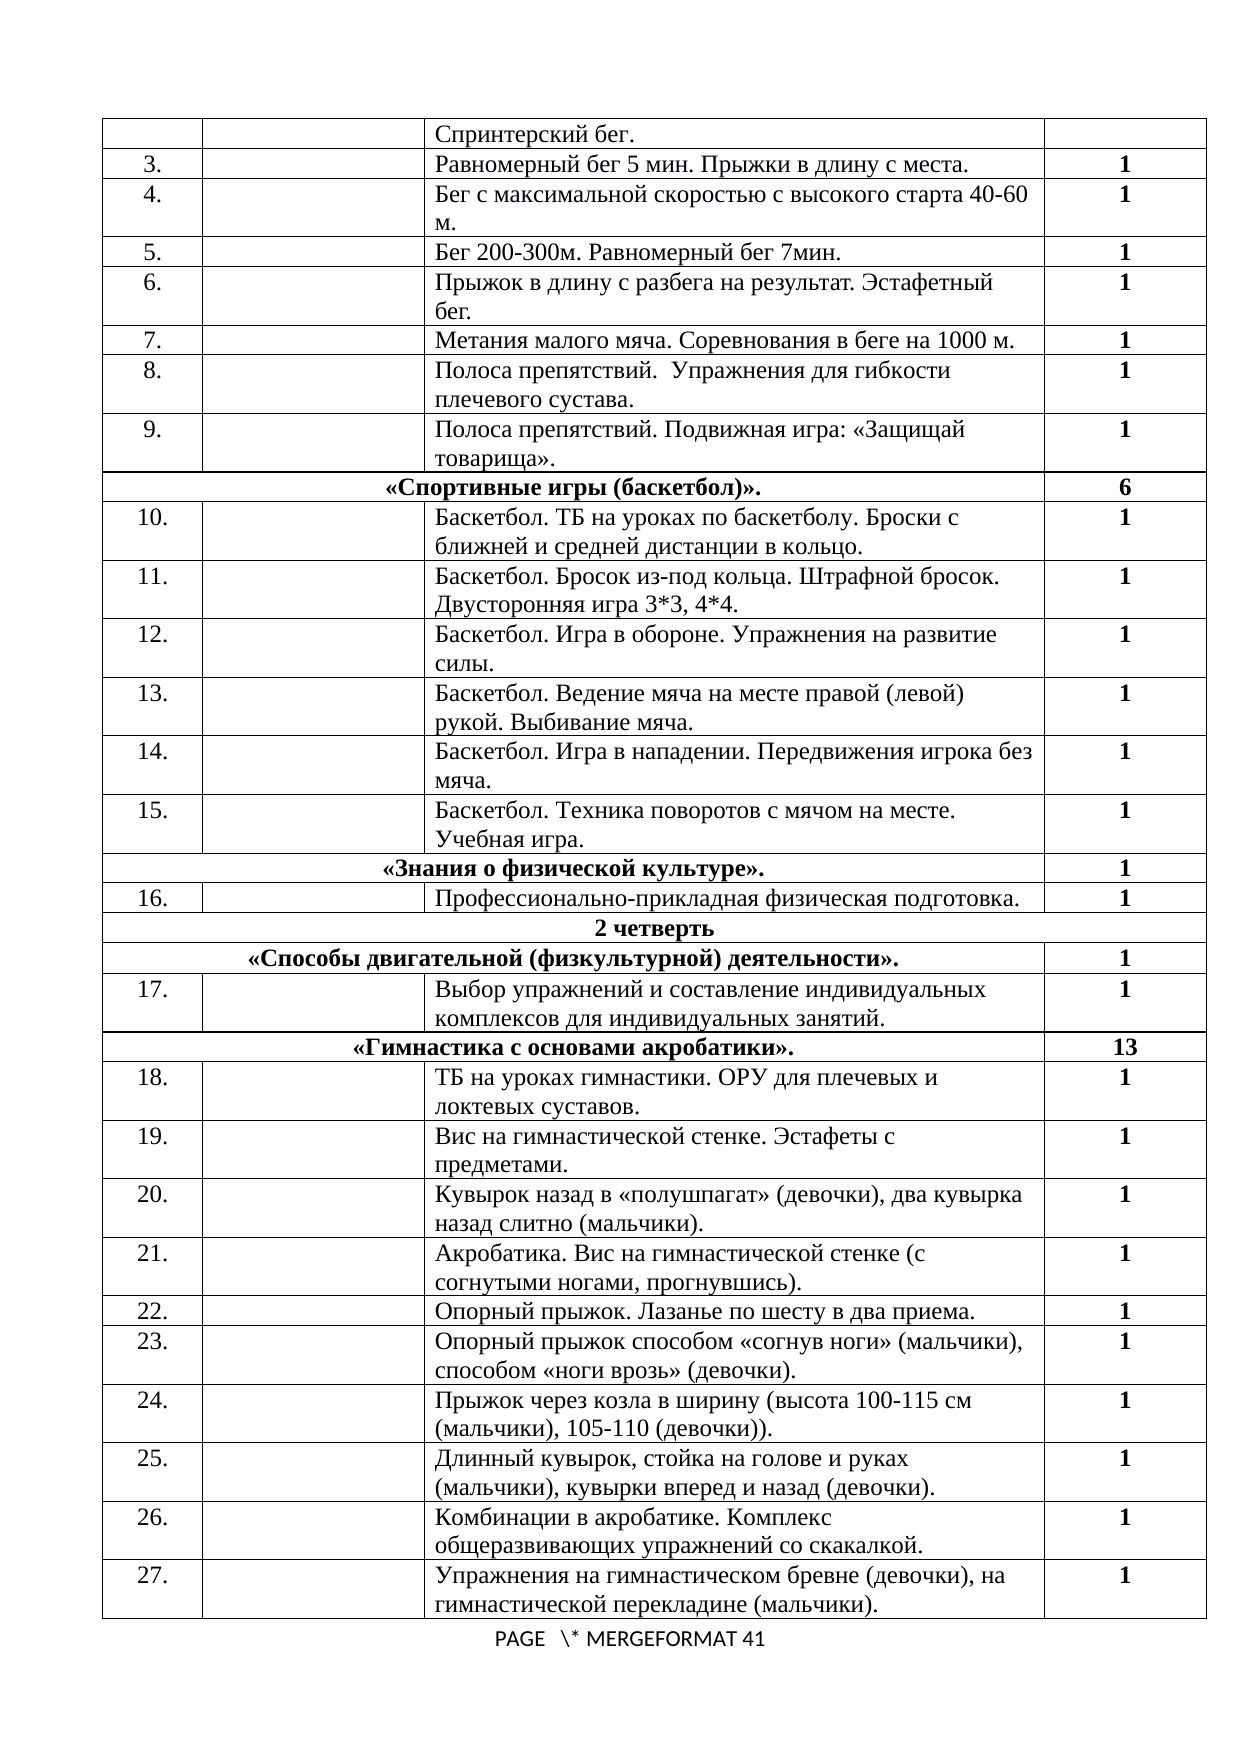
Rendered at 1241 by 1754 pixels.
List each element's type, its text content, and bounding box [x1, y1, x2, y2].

table_cell 1 [1045, 1062, 1206, 1120]
table_cell 1 [1045, 561, 1206, 618]
table_cell 4. [103, 179, 202, 236]
table_cell 1 [1045, 795, 1206, 852]
table_cell Баскетбол. Бросок из-под кольца. Штрафной бросок. Двусторонняя игра 3*3, 4*4. [425, 561, 1044, 618]
table_cell Баскетбол. Игра в обороне. Упражнения на развитие силы. [425, 619, 1044, 677]
table_cell 6 [1045, 473, 1206, 501]
table_cell 1 [1045, 1179, 1206, 1237]
table_cell [203, 502, 424, 560]
table_cell 1 [1045, 1296, 1206, 1325]
table_cell 15. [103, 795, 202, 852]
table_cell 2. [103, 119, 202, 148]
table_cell [203, 355, 424, 413]
table_cell «Знания о физической культуре». [103, 854, 1044, 882]
table_cell 1 [1045, 1502, 1206, 1559]
table_cell 27. [103, 1560, 202, 1618]
table_cell Баскетбол. Ведение мяча на месте правой (левой) рукой. Выбивание мяча. [425, 678, 1044, 735]
table_cell Упражнения на гимнастическом бревне (девочки), на гимнастической перекладине (мальчики). [425, 1560, 1044, 1618]
table_cell 1 [1045, 502, 1206, 560]
table_cell 1 [1045, 149, 1206, 178]
table_cell «Спортивные игры (баскетбол)». [103, 473, 1044, 501]
table_cell 5. [103, 237, 202, 266]
table_cell 23. [103, 1326, 202, 1384]
table_cell 22. [103, 1296, 202, 1325]
table_cell [203, 1121, 424, 1178]
table_cell 1 [1045, 1121, 1206, 1178]
table_cell 1 [1045, 736, 1206, 794]
table_cell [203, 149, 424, 178]
table_cell ТБ на уроках гимнастики. ОРУ для плечевых и локтевых суставов. [425, 1062, 1044, 1120]
table_cell 1 [1045, 355, 1206, 413]
table_cell 12. [103, 619, 202, 677]
table_cell [203, 1502, 424, 1559]
table_cell Профессионально-прикладная физическая подготовка. [425, 883, 1044, 912]
table_cell 20. [103, 1179, 202, 1237]
table_cell Опорный прыжок. Лазанье по шесту в два приема. [425, 1296, 1044, 1325]
table_cell 8. [103, 355, 202, 413]
table_cell 1 [1045, 119, 1206, 148]
table_cell 1 [1045, 1443, 1206, 1501]
table_cell 17. [103, 974, 202, 1031]
table_cell [203, 1238, 424, 1295]
table_cell 2 четверть [103, 913, 1206, 942]
table_cell [203, 974, 424, 1031]
table_cell 1 [1045, 943, 1206, 973]
table_cell 25. [103, 1443, 202, 1501]
table_cell Выбор упражнений и составление индивидуальных комплексов для индивидуальных занятий. [425, 974, 1044, 1031]
table_cell 1 [1045, 883, 1206, 912]
table_cell Метания малого мяча. Соревнования в беге на 1000 м. [425, 326, 1044, 354]
table_cell Баскетбол. Техника поворотов с мячом на месте. Учебная игра. [425, 795, 1044, 852]
table_cell 26. [103, 1502, 202, 1559]
table_cell 13. [103, 678, 202, 735]
table_cell Кувырок назад в «полушпагат» (девочки), два кувырка назад слитно (мальчики). [425, 1179, 1044, 1237]
table_cell 18. [103, 1062, 202, 1120]
table_cell 21. [103, 1238, 202, 1295]
table_cell [203, 678, 424, 735]
table_cell [203, 326, 424, 354]
table_cell 13 [1045, 1033, 1206, 1061]
table_cell [203, 1385, 424, 1442]
table_cell 1 [1045, 326, 1206, 354]
table_cell Длинный кувырок, стойка на голове и руках (мальчики), кувырки вперед и назад (девочки). [425, 1443, 1044, 1501]
table_cell Комбинации в акробатике. Комплекс общеразвивающих упражнений со скакалкой. [425, 1502, 1044, 1559]
table_cell Полоса препятствий. Подвижная игра: «Защищай товарища». [425, 414, 1044, 471]
table_cell 1 [1045, 1560, 1206, 1618]
table_cell [203, 883, 424, 912]
table_cell 1 [1045, 678, 1206, 735]
table_cell 7. [103, 326, 202, 354]
table_cell Акробатика. Вис на гимнастической стенке (с согнутыми ногами, прогнувшись). [425, 1238, 1044, 1295]
table_cell Баскетбол. Игра в нападении. Передвижения игрока без мяча. [425, 736, 1044, 794]
table_cell 1 [1045, 1385, 1206, 1442]
table_cell Баскетбол. ТБ на уроках по баскетболу. Броски с ближней и средней дистанции в кольцо. [425, 502, 1044, 560]
table_cell [203, 179, 424, 236]
table_cell Прыжок в длину с разбега на результат. Эстафетный бег. [425, 267, 1044, 324]
table_cell [203, 795, 424, 852]
table_cell [203, 1326, 424, 1384]
table_cell Прыжок через козла в ширину (высота 100-115 см (мальчики), 105-110 (девочки)). [425, 1385, 1044, 1442]
table_cell 11. [103, 561, 202, 618]
table_cell 19. [103, 1121, 202, 1178]
table_cell Бег 200-300м. Равномерный бег 7мин. [425, 237, 1044, 266]
table_cell 1 [1045, 267, 1206, 324]
table_cell [203, 267, 424, 324]
table_cell Равномерный бег 5 мин. Прыжки в длину с места. [425, 149, 1044, 178]
table_cell 16. [103, 883, 202, 912]
table_cell [203, 1062, 424, 1120]
table_cell Опорный прыжок способом «согнув ноги» (мальчики), способом «ноги врозь» (девочки). [425, 1326, 1044, 1384]
table_cell 1 [1045, 414, 1206, 471]
table_cell [203, 1179, 424, 1237]
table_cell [425, 119, 1044, 148]
table_cell [203, 414, 424, 471]
table_cell [203, 237, 424, 266]
table_cell «Гимнастика с основами акробатики». [103, 1033, 1044, 1061]
table_cell 1 [1045, 854, 1206, 882]
table_cell 14. [103, 736, 202, 794]
table_cell [203, 1560, 424, 1618]
table_cell [203, 561, 424, 618]
table_cell Бег с максимальной скоростью с высокого старта 40-60 м. [425, 179, 1044, 236]
table_cell 1 [1045, 974, 1206, 1031]
table_cell 9. [103, 414, 202, 471]
table_cell 1 [1045, 619, 1206, 677]
table_cell [203, 1296, 424, 1325]
table_cell [203, 736, 424, 794]
table_cell 10. [103, 502, 202, 560]
table_cell [203, 1443, 424, 1501]
table_cell Полоса препятствий. Упражнения для гибкости плечевого сустава. [425, 355, 1044, 413]
table_cell 1 [1045, 237, 1206, 266]
table_cell «Способы двигательной (физкультурной) деятельности». [103, 943, 1044, 973]
table_cell Вис на гимнастической стенке. Эстафеты с предметами. [425, 1121, 1044, 1178]
table_cell 6. [103, 267, 202, 324]
table_cell 1 [1045, 1238, 1206, 1295]
table_cell 1 [1045, 1326, 1206, 1384]
table_cell [203, 619, 424, 677]
table_cell 24. [103, 1385, 202, 1442]
table_cell 1 [1045, 179, 1206, 236]
table_cell 3. [103, 149, 202, 178]
table_cell [203, 119, 424, 148]
